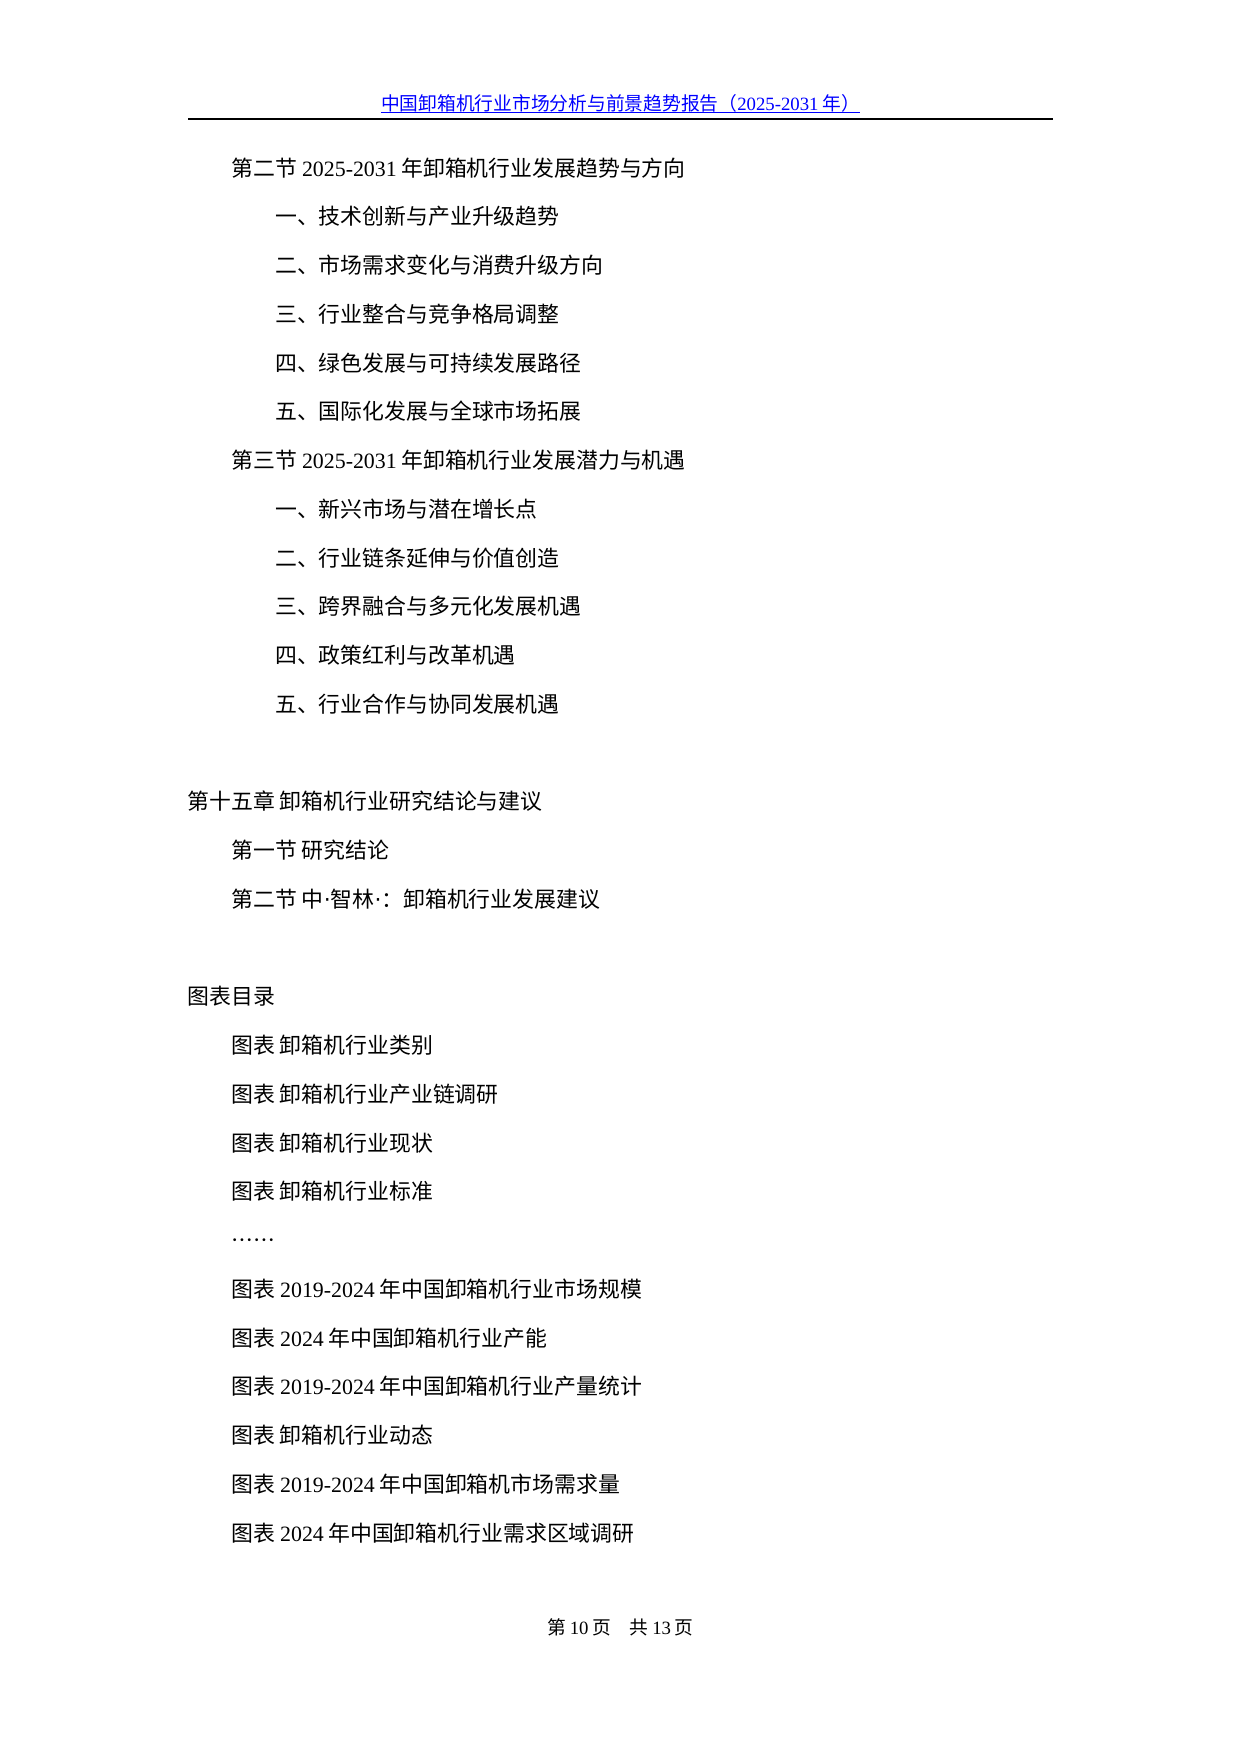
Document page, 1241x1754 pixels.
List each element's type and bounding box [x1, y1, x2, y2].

text [187, 150, 1053, 1548]
